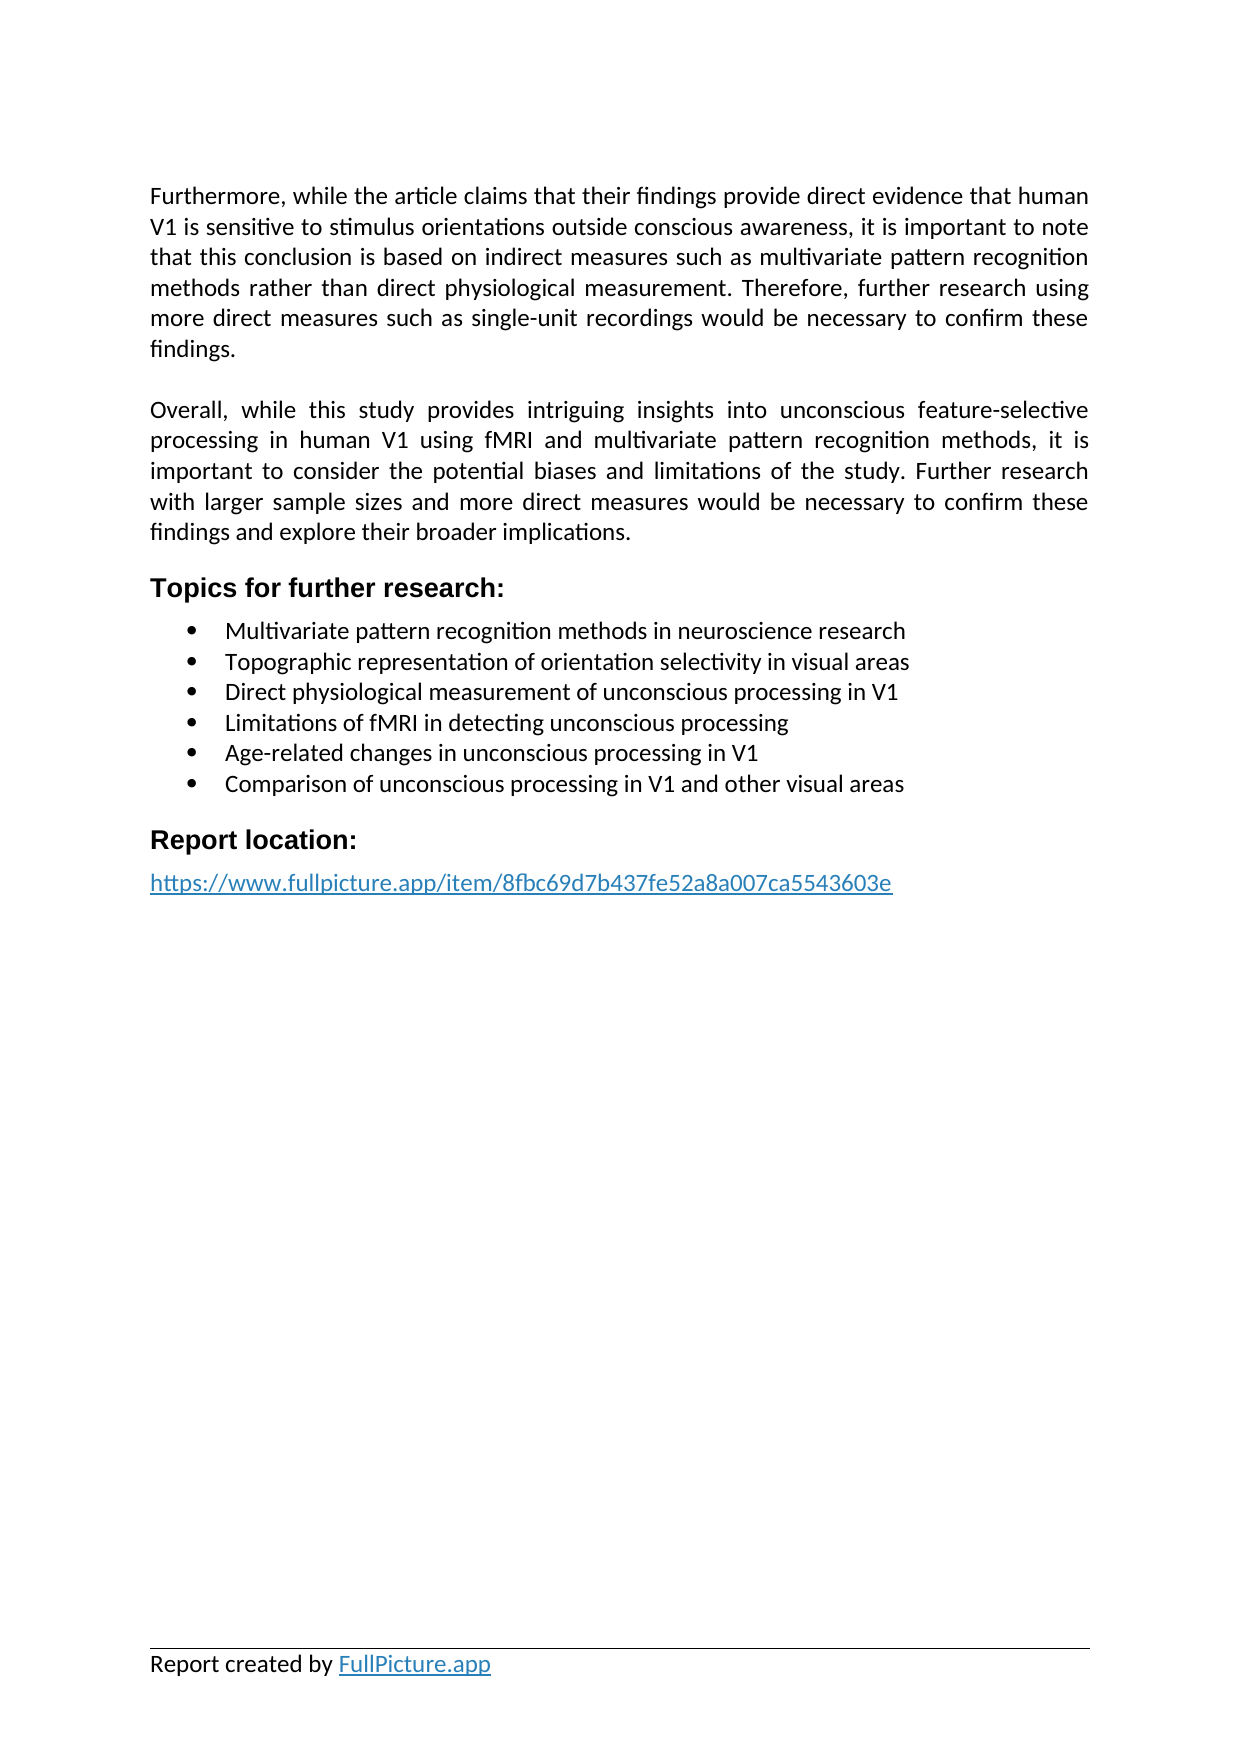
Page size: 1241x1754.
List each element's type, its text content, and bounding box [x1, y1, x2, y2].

text Furthermore, while the article claims that their findings provide direct evidence that human V1 is sensitive to stimulus orientations outside conscious awareness, it is important to note that this conclusion is based on indirect measures such as multivariate pattern recognition methods rather than direct physiological measurement. Therefore, further research using more direct measures such as single-unit recordings would be necessary to confirm these findings. [150, 181, 1090, 364]
list Direct physiological measurement of unconscious processing in V1 [187, 677, 1090, 707]
subtitle Topics for further research: [150, 572, 1090, 603]
list Topographic representation of orientation selectivity in visual areas [187, 646, 1090, 677]
list Multivariate pattern recognition methods in neuroscience research [187, 616, 1090, 646]
text https://www.fullpicture.app/item/8fbc69d7b437fe52a8a007ca5543603e [150, 867, 1090, 898]
subtitle Report location: [150, 824, 1090, 855]
list Age-related changes in unconscious processing in V1 [187, 738, 1090, 768]
list Limitations of fMRI in detecting unconscious processing [187, 707, 1090, 738]
text Overall, while this study provides intriguing insights into unconscious feature-selective processing in human V1 using fMRI and multivariate pattern recognition methods, it is important to consider the potential biases and limitations of the study. Further research with larger sample sizes and more direct measures would be necessary to confirm these findings and explore their broader implications. [150, 394, 1090, 547]
list Comparison of unconscious processing in V1 and other visual areas [187, 768, 1090, 799]
